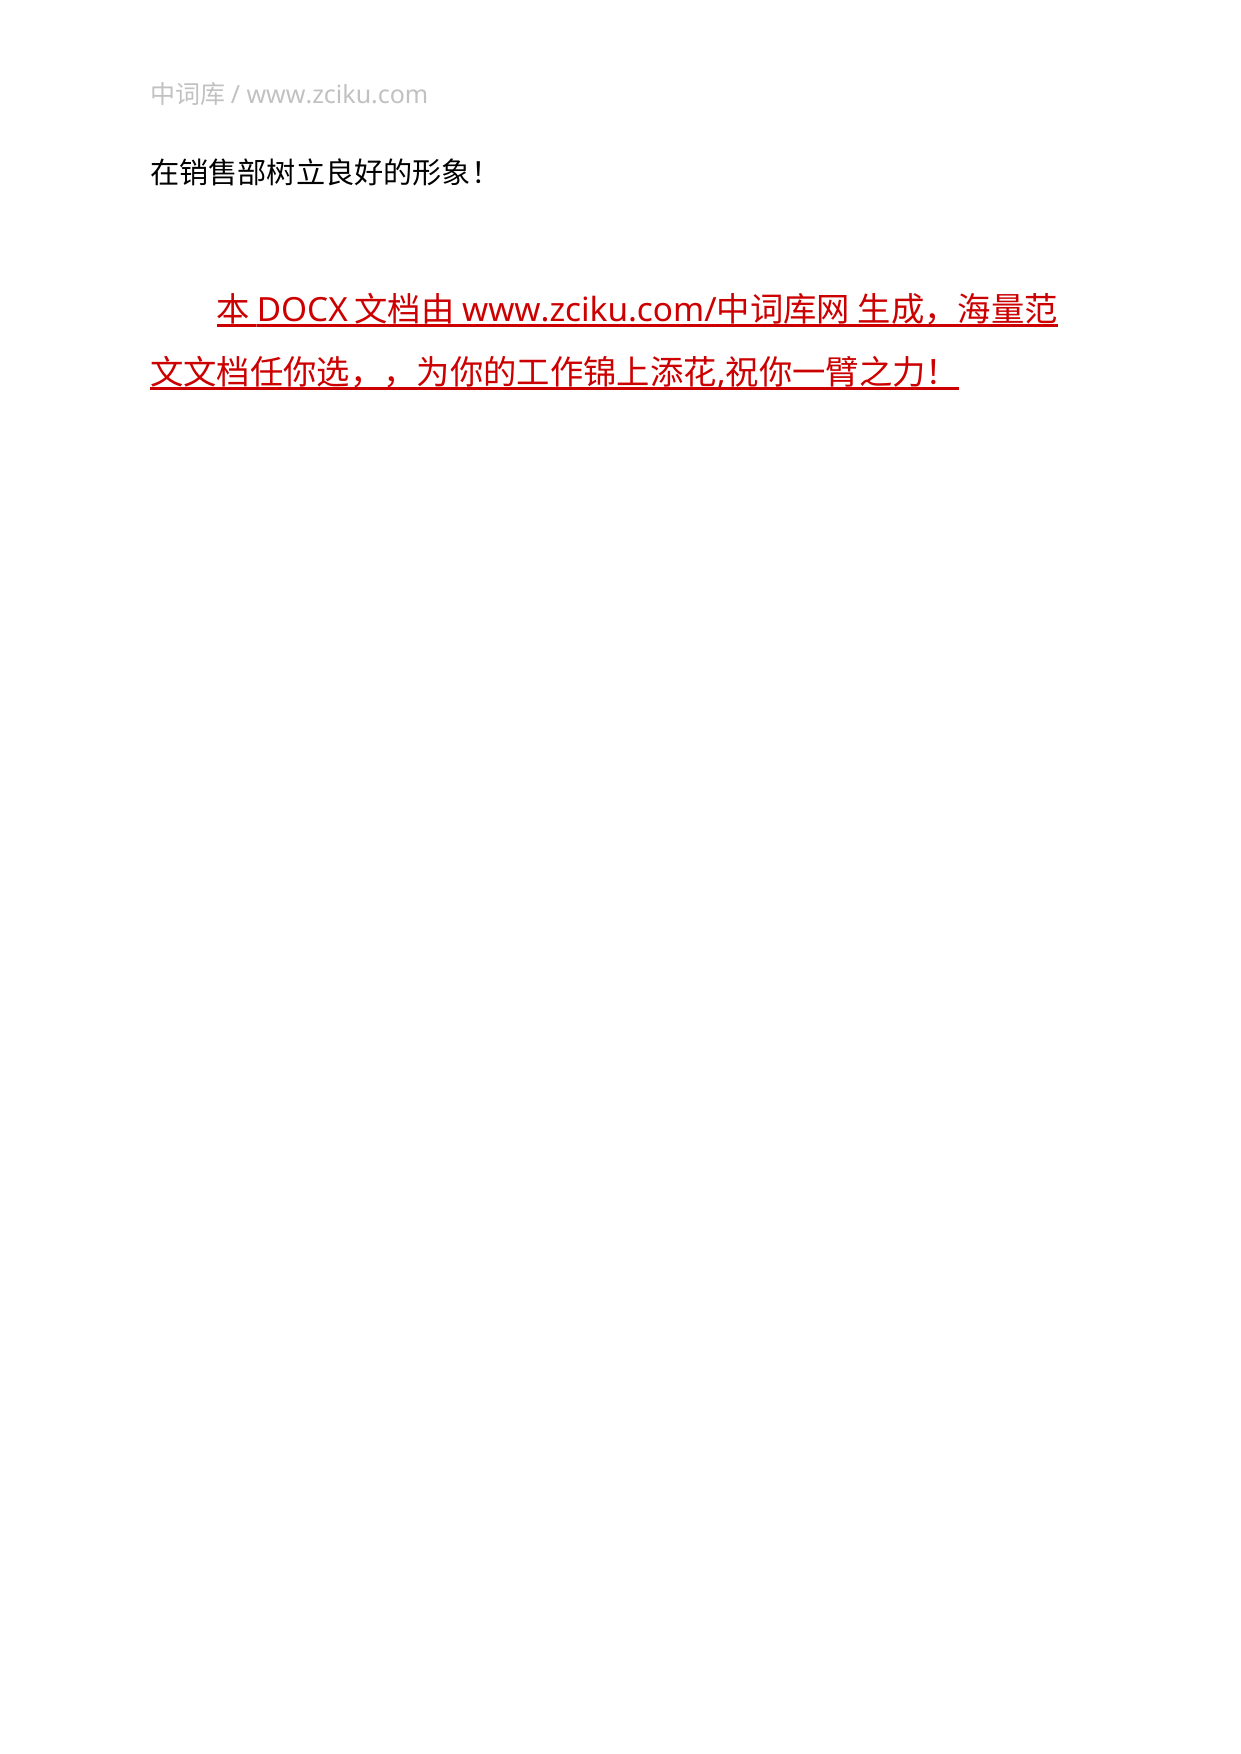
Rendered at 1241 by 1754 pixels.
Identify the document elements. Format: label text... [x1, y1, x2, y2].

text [150, 150, 1090, 192]
text 本DOCX文档由 www.zciku.com/中词库网 生成，海量范文文档任你选，，为你的工作锦上添花,祝你一臂之力！ [150, 283, 1090, 394]
